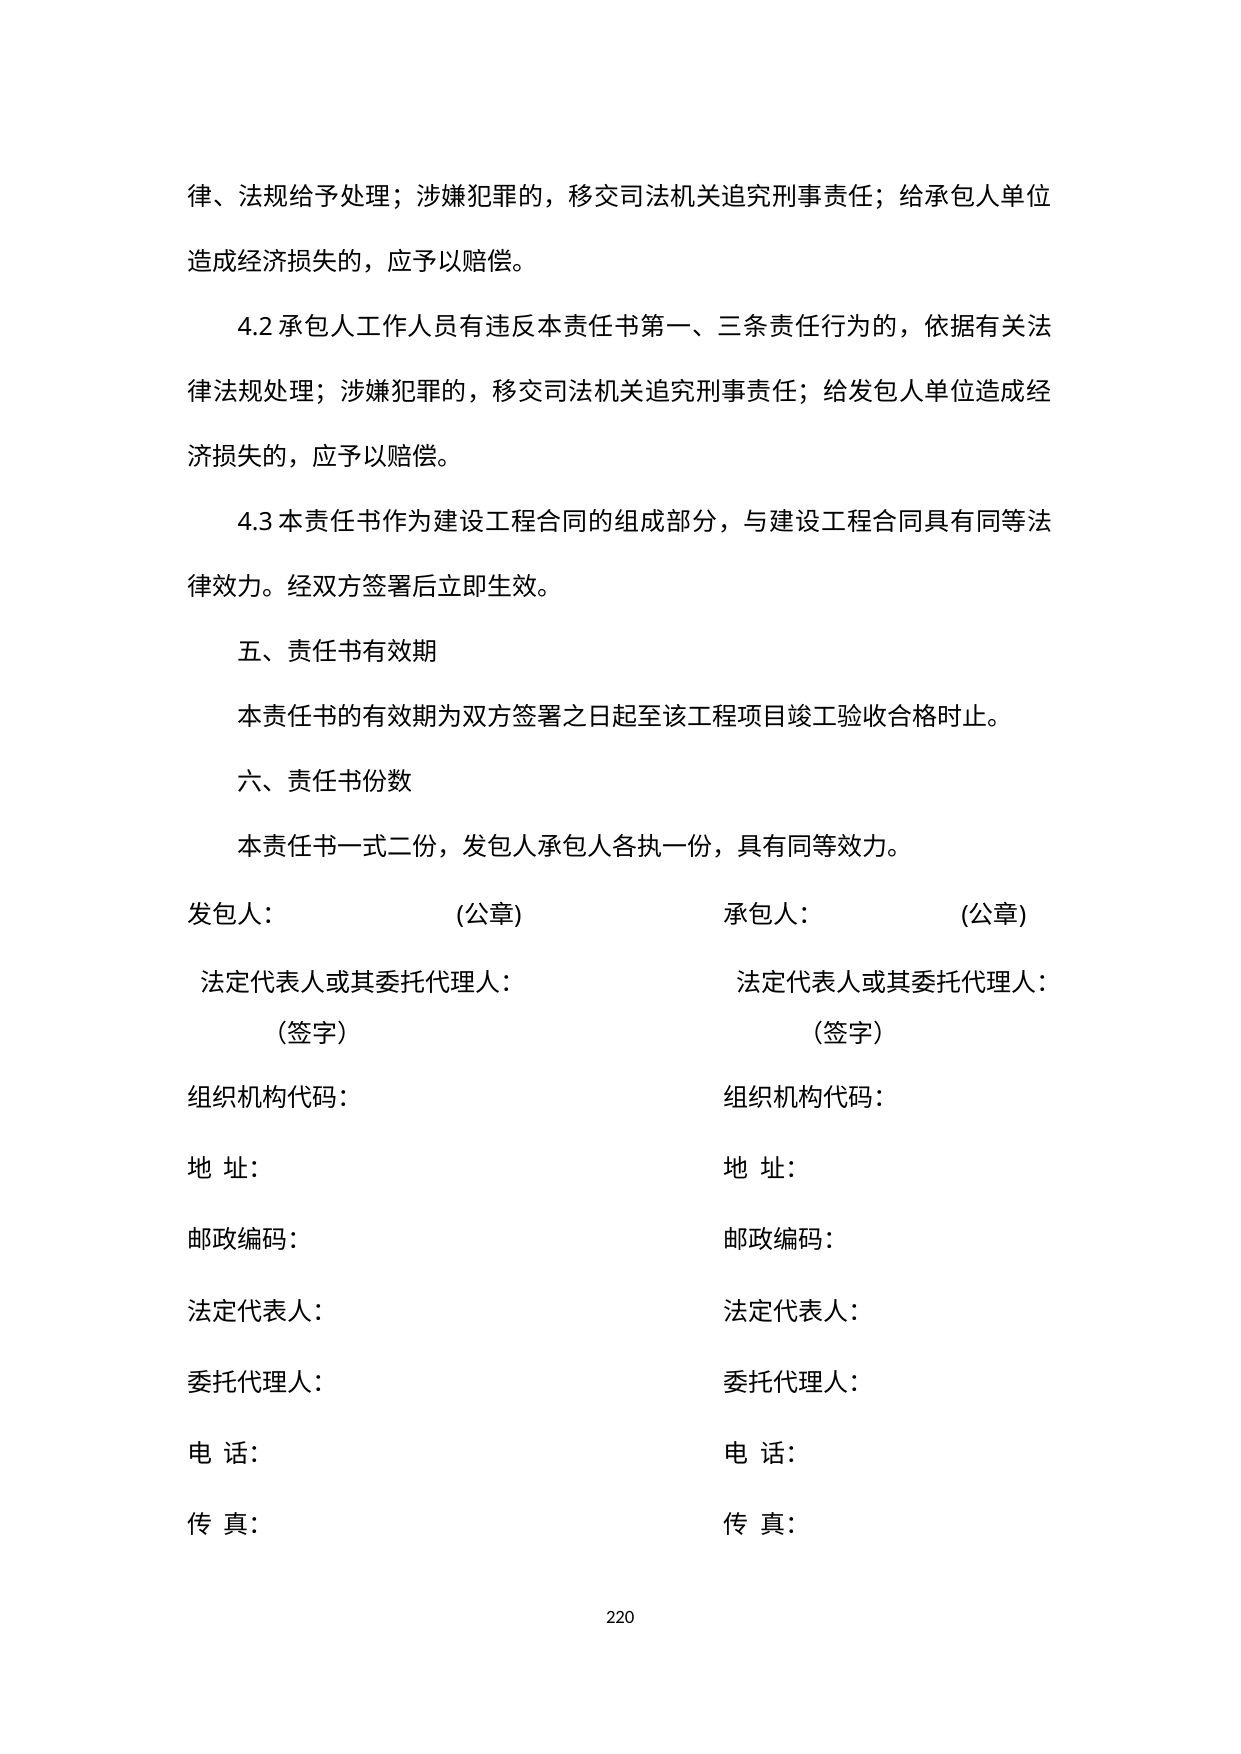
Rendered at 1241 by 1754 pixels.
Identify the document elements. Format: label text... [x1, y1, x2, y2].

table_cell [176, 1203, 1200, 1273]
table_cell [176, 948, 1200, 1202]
text 本责任书一式二份，发包人承包人各执一份，具有同等效力。 [187, 812, 1053, 877]
text 4.3本责任书作为建设工程合同的组成部分，与建设工程合同具有同等法律效力。经双方签署后立即生效。 [187, 487, 1053, 617]
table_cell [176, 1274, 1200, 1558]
text 本责任书的有效期为双方签署之日起至该工程项目竣工验收合格时止。 [187, 682, 1053, 747]
text 4.2承包人工作人员有违反本责任书第一、三条责任行为的，依据有关法律法规处理；涉嫌犯罪的，移交司法机关追究刑事责任；给发包人单位造成经济损失的，应予以赔偿。 [187, 292, 1053, 487]
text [187, 162, 1053, 292]
text 六、责任书份数 [187, 747, 1053, 812]
text 五、责任书有效期 [187, 617, 1053, 682]
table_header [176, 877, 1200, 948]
